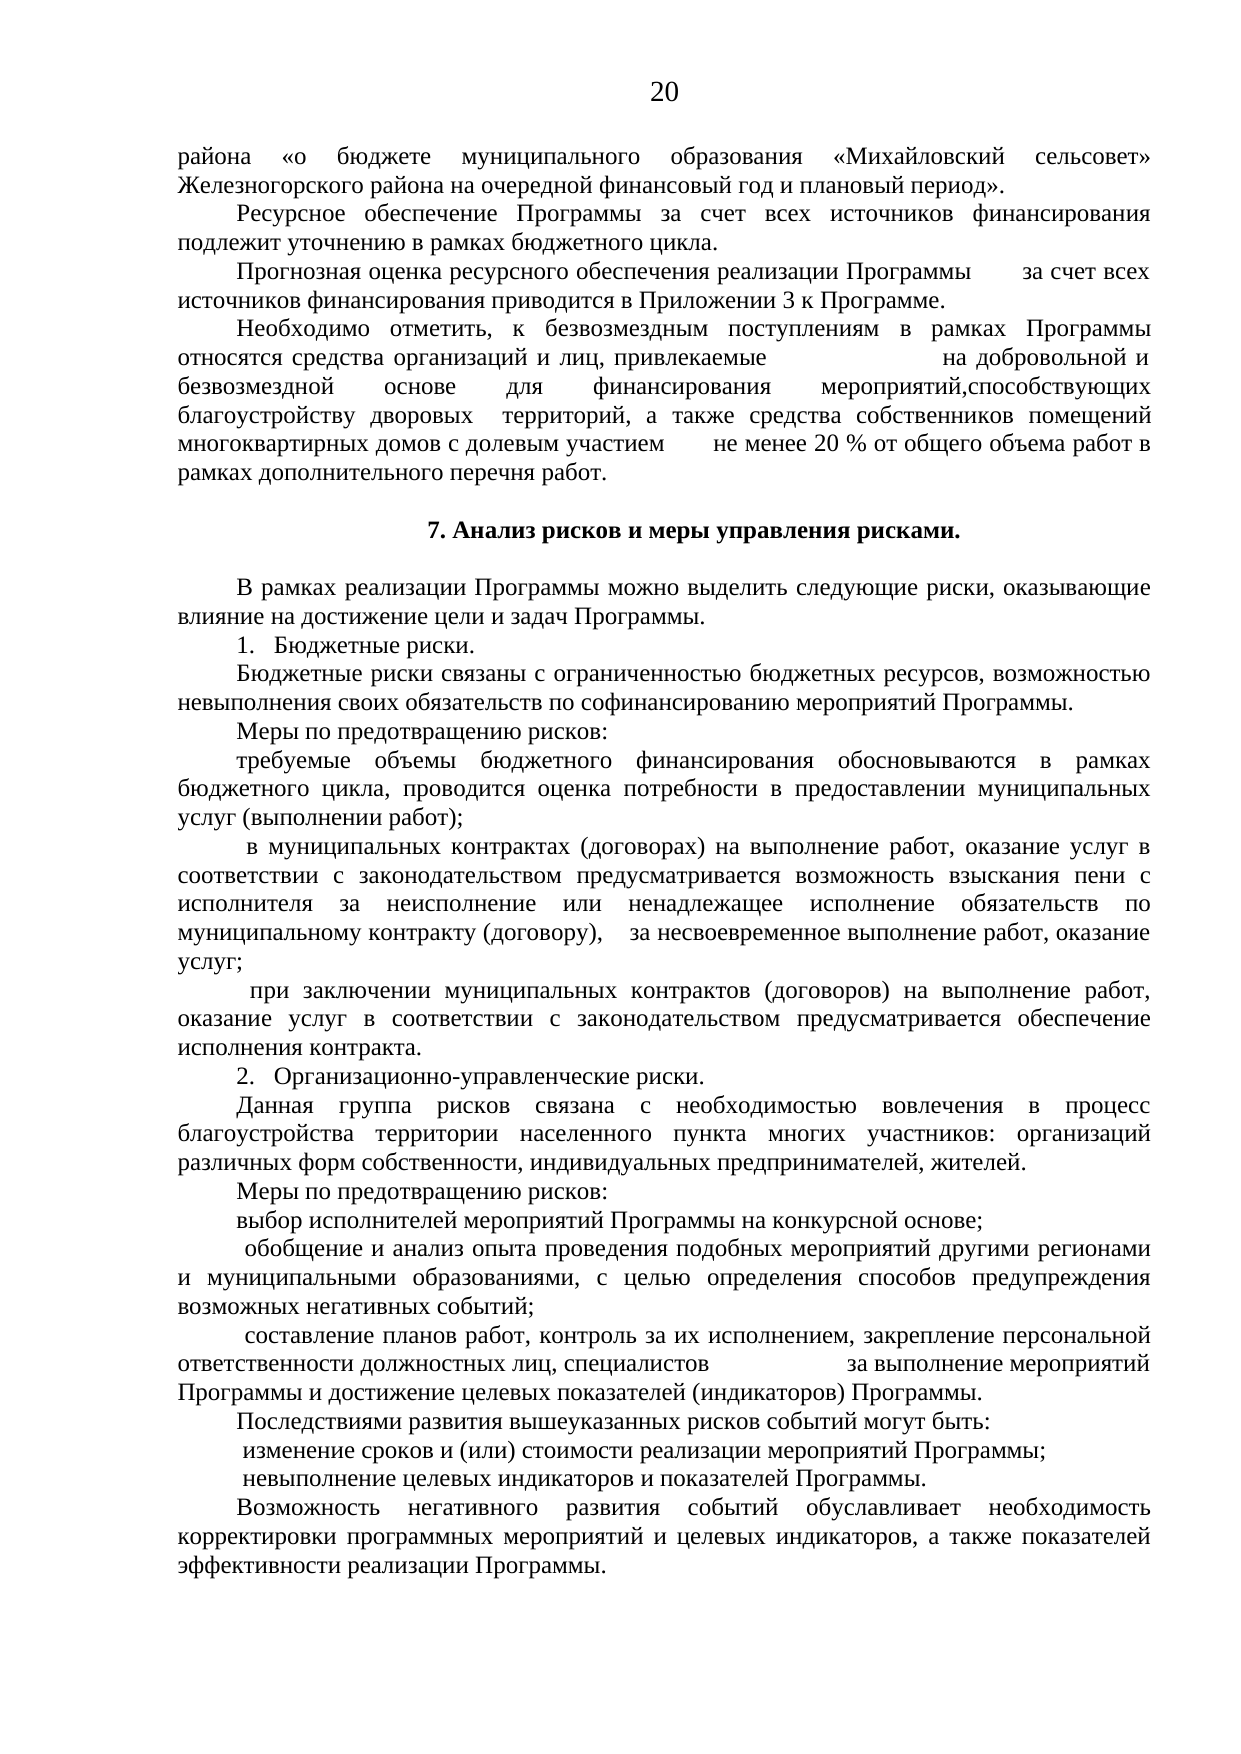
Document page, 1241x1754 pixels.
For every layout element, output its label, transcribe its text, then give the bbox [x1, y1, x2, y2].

text В рамках реализации Программы можно выделить следующие риски, оказывающие влияние на достижение цели и задач Программы. [177, 572, 1152, 630]
text Данная группа рисков связана с необходимостью вовлечения в процесс благоустройства территории населенного пункта многих участников: организаций различных форм собственности, индивидуальных предпринимателей, жителей. [177, 1090, 1152, 1176]
text составление планов работ, контроль за их исполнением, закрепление персональной ответственности должностных лиц, специалистов за выполнение мероприятий Программы и достижение целевых показателей (индикаторов) Программы. [177, 1320, 1152, 1406]
text при заключении муниципальных контрактов (договоров) на выполнение работ, оказание услуг в соответствии с законодательством предусматривается обеспечение исполнения контракта. [177, 975, 1152, 1061]
text Бюджетные риски связаны с ограниченностью бюджетных ресурсов, возможностью невыполнения своих обязательств по софинансированию мероприятий Программы. [177, 658, 1152, 716]
text Прогнозная оценка ресурсного обеспечения реализации Программы за счет всех источников финансирования приводится в Приложении 3 к Программе. [177, 256, 1152, 313]
text Необходимо отметить, к безвозмездным поступлениям в рамках Программы относятся средства организаций и лиц, привлекаемые на добровольной и безвозмездной основе для финансирования мероприятий,способствующих благоустройству дворовых территорий, а также средства собственников помещений многоквартирных домов с долевым участием не менее 20 % от общего объема работ в рамках дополнительного перечня работ. [177, 313, 1152, 486]
text Ресурсное обеспечение Программы за счет всех источников финансирования подлежит уточнению в рамках бюджетного цикла. [177, 198, 1152, 256]
text Меры по предотвращению рисков: [177, 716, 1152, 745]
list Организационно-управленческие риски. [236, 1061, 1152, 1090]
list Бюджетные риски. [236, 630, 1152, 658]
text изменение сроков и (или) стоимости реализации мероприятий Программы; [177, 1435, 1152, 1463]
text требуемые объемы бюджетного финансирования обосновываются в рамках бюджетного цикла, проводится оценка потребности в предоставлении муниципальных услуг (выполнении работ); [177, 745, 1152, 831]
text выбор исполнителей мероприятий Программы на конкурсной основе; [177, 1205, 1152, 1233]
text Последствиями развития вышеуказанных рисков событий могут быть: [177, 1406, 1152, 1435]
text невыполнение целевых индикаторов и показателей Программы. [177, 1463, 1152, 1492]
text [177, 141, 1152, 198]
text Меры по предотвращению рисков: [177, 1176, 1152, 1205]
text Возможность негативного развития событий обуславливает необходимость корректировки программных мероприятий и целевых индикаторов, а также показателей эффективности реализации Программы. [177, 1492, 1152, 1578]
text обобщение и анализ опыта проведения подобных мероприятий другими регионами и муниципальными образованиями, с целью определения способов предупреждения возможных негативных событий; [177, 1233, 1152, 1320]
text 7. Анализ рисков и меры управления рисками. [177, 515, 1152, 543]
text в муниципальных контрактах (договорах) на выполнение работ, оказание услуг в соответствии с законодательством предусматривается возможность взыскания пени с исполнителя за неисполнение или ненадлежащее исполнение обязательств по муниципальному контракту (договору), за несвоевременное выполнение работ, оказание услуг; [177, 831, 1152, 975]
